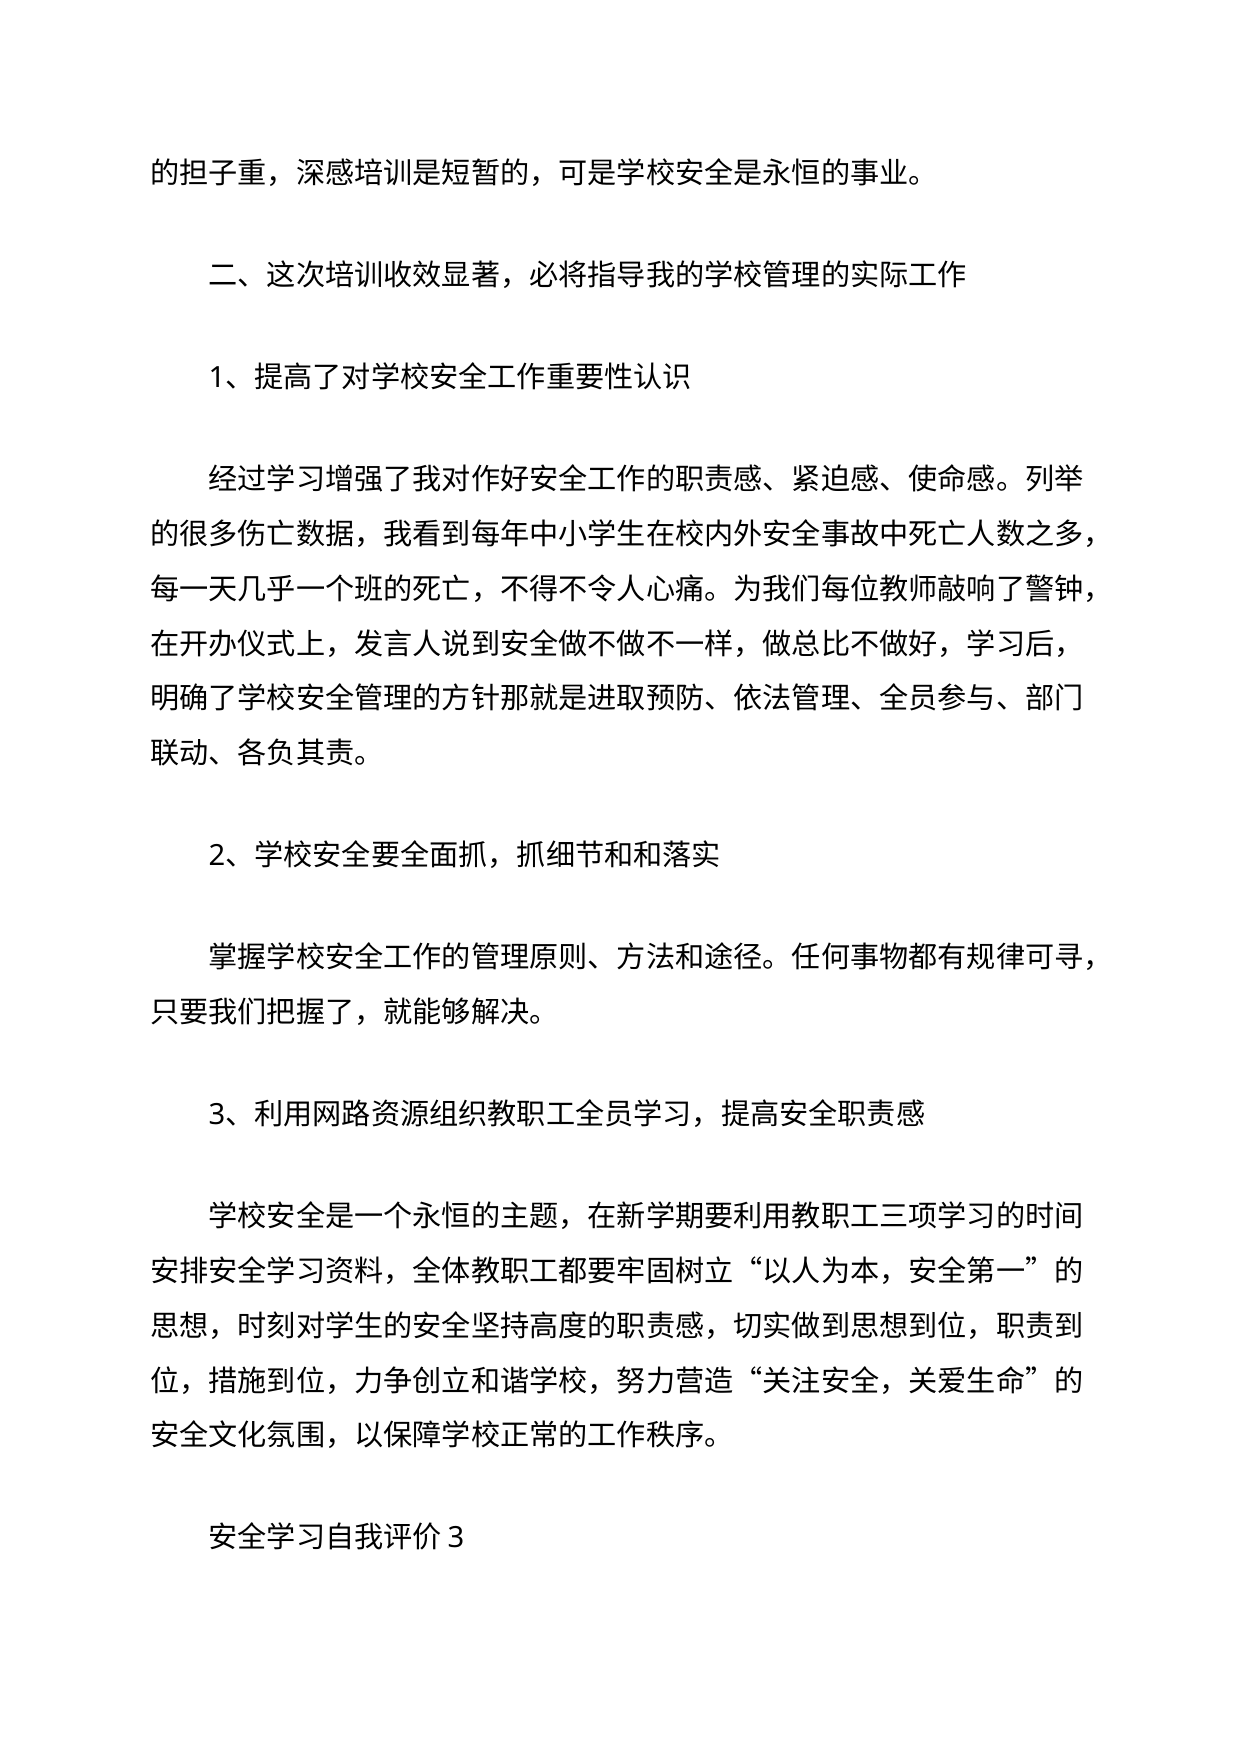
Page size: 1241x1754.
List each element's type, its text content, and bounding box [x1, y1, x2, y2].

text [150, 150, 1090, 192]
text 学校安全是一个永恒的主题，在新学期要利用教职工三项学习的时间安排安全学习资料，全体教职工都要牢固树立“以人为本，安全第一”的思想，时刻对学生的安全坚持高度的职责感，切实做到思想到位，职责到位，措施到位，力争创立和谐学校，努力营造“关注安全，关爱生命”的安全文化氛围，以保障学校正常的工作秩序。 [150, 1192, 1090, 1454]
text 掌握学校安全工作的管理原则、方法和途径。任何事物都有规律可寻，只要我们把握了，就能够解决。 [150, 934, 1090, 1031]
text 1、提高了对学校安全工作重要性认识 [150, 353, 1090, 396]
text 经过学习增强了我对作好安全工作的职责感、紧迫感、使命感。列举的很多伤亡数据，我看到每年中小学生在校内外安全事故中死亡人数之多，每一天几乎一个班的死亡，不得不令人心痛。为我们每位教师敲响了警钟，在开办仪式上，发言人说到安全做不做不一样，做总比不做好，学习后，明确了学校安全管理的方针那就是进取预防、依法管理、全员参与、部门联动、各负其责。 [150, 456, 1090, 772]
text 2、学校安全要全面抓，抓细节和和落实 [150, 832, 1090, 874]
text 安全学习自我评价3 [150, 1514, 1090, 1556]
text 3、利用网路资源组织教职工全员学习，提高安全职责感 [150, 1090, 1090, 1133]
text 二、这次培训收效显著，必将指导我的学校管理的实际工作 [150, 252, 1090, 294]
